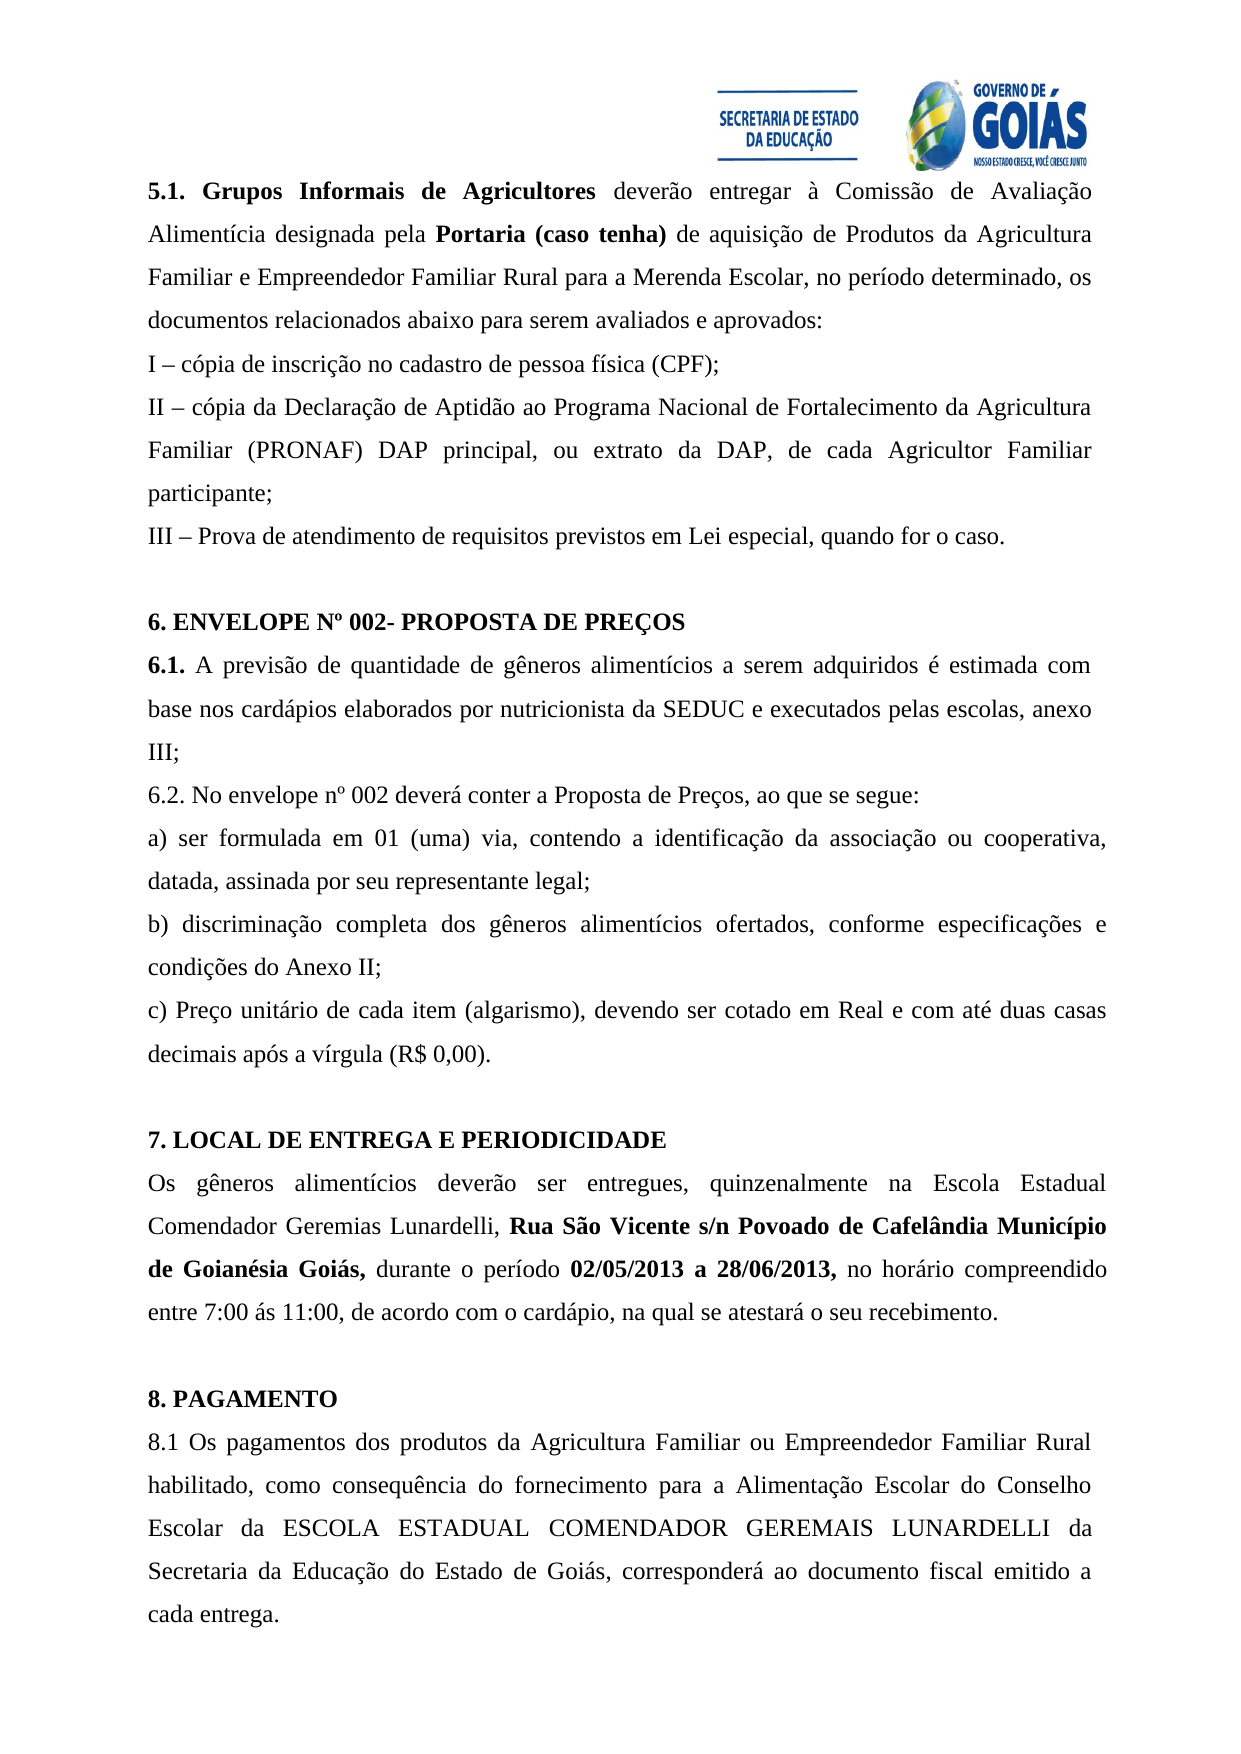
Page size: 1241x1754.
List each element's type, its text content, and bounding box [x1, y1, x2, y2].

text 7. LOCAL DE ENTREGA E PERIODICIDADE [148, 1125, 1107, 1154]
text 8.1 Os pagamentos dos produtos da Agricultura Familiar ou Empreendedor Familiar Rural habilitado, como consequência do fornecimento para a Alimentação Escolar do Conselho Escolar da ESCOLA ESTADUAL COMENDADOR GEREMAIS LUNARDELLI da Secretaria da Educação do Estado de Goiás, corresponderá ao documento fiscal emitido a cada entrega. [148, 1427, 1092, 1628]
picture [712, 73, 1093, 177]
text II – cópia da Declaração de Aptidão ao Programa Nacional de Fortalecimento da Agricultura Familiar (PRONAF) DAP principal, ou extrato da DAP, de cada Agricultor Familiar participante; [148, 392, 1092, 507]
text a) ser formulada em 01 (uma) via, contendo a identificação da associação ou cooperativa, datada, assinada por seu representante legal; [148, 823, 1107, 895]
text Os gêneros alimentícios deverão ser entregues, quinzenalmente na Escola Estadual Comendador Geremias Lunardelli, Rua São Vicente s/n Povoado de Cafelândia Município de Goianésia Goiás, durante o período 02/05/2013 a 28/06/2013, no horário compreendido entre 7:00 ás 11:00, de acordo com o cardápio, na qual se atestará o seu recebimento. [148, 1168, 1107, 1326]
text I – cópia de inscrição no cadastro de pessoa física (CPF); [148, 349, 1092, 377]
text 5.1. Grupos Informais de Agricultores deverão entregar à Comissão de Avaliação Alimentícia designada pela Portaria (caso tenha) de aquisição de Produtos da Agricultura Familiar e Empreendedor Familiar Rural para a Merenda Escolar, no período determinado, os documentos relacionados abaixo para serem avaliados e aprovados: [148, 176, 1092, 334]
text b) discriminação completa dos gêneros alimentícios ofertados, conforme especificações e condições do Anexo II; [148, 909, 1107, 981]
text 6.2. No envelope nº 002 deverá conter a Proposta de Preços, ao que se segue: [148, 780, 1107, 809]
text 8. PAGAMENTO [148, 1384, 1107, 1412]
text 6. ENVELOPE Nº 002- PROPOSTA DE PREÇOS [148, 607, 1092, 636]
text c) Preço unitário de cada item (algarismo), devendo ser cotado em Real e com até duas casas decimais após a vírgula (R$ 0,00). [148, 996, 1107, 1067]
text 6.1. A previsão de quantidade de gêneros alimentícios a serem adquiridos é estimada com base nos cardápios elaborados por nutricionista da SEDUC e executados pelas escolas, anexo III; [148, 651, 1092, 766]
text III – Prova de atendimento de requisitos previstos em Lei especial, quando for o caso. [148, 521, 1092, 550]
